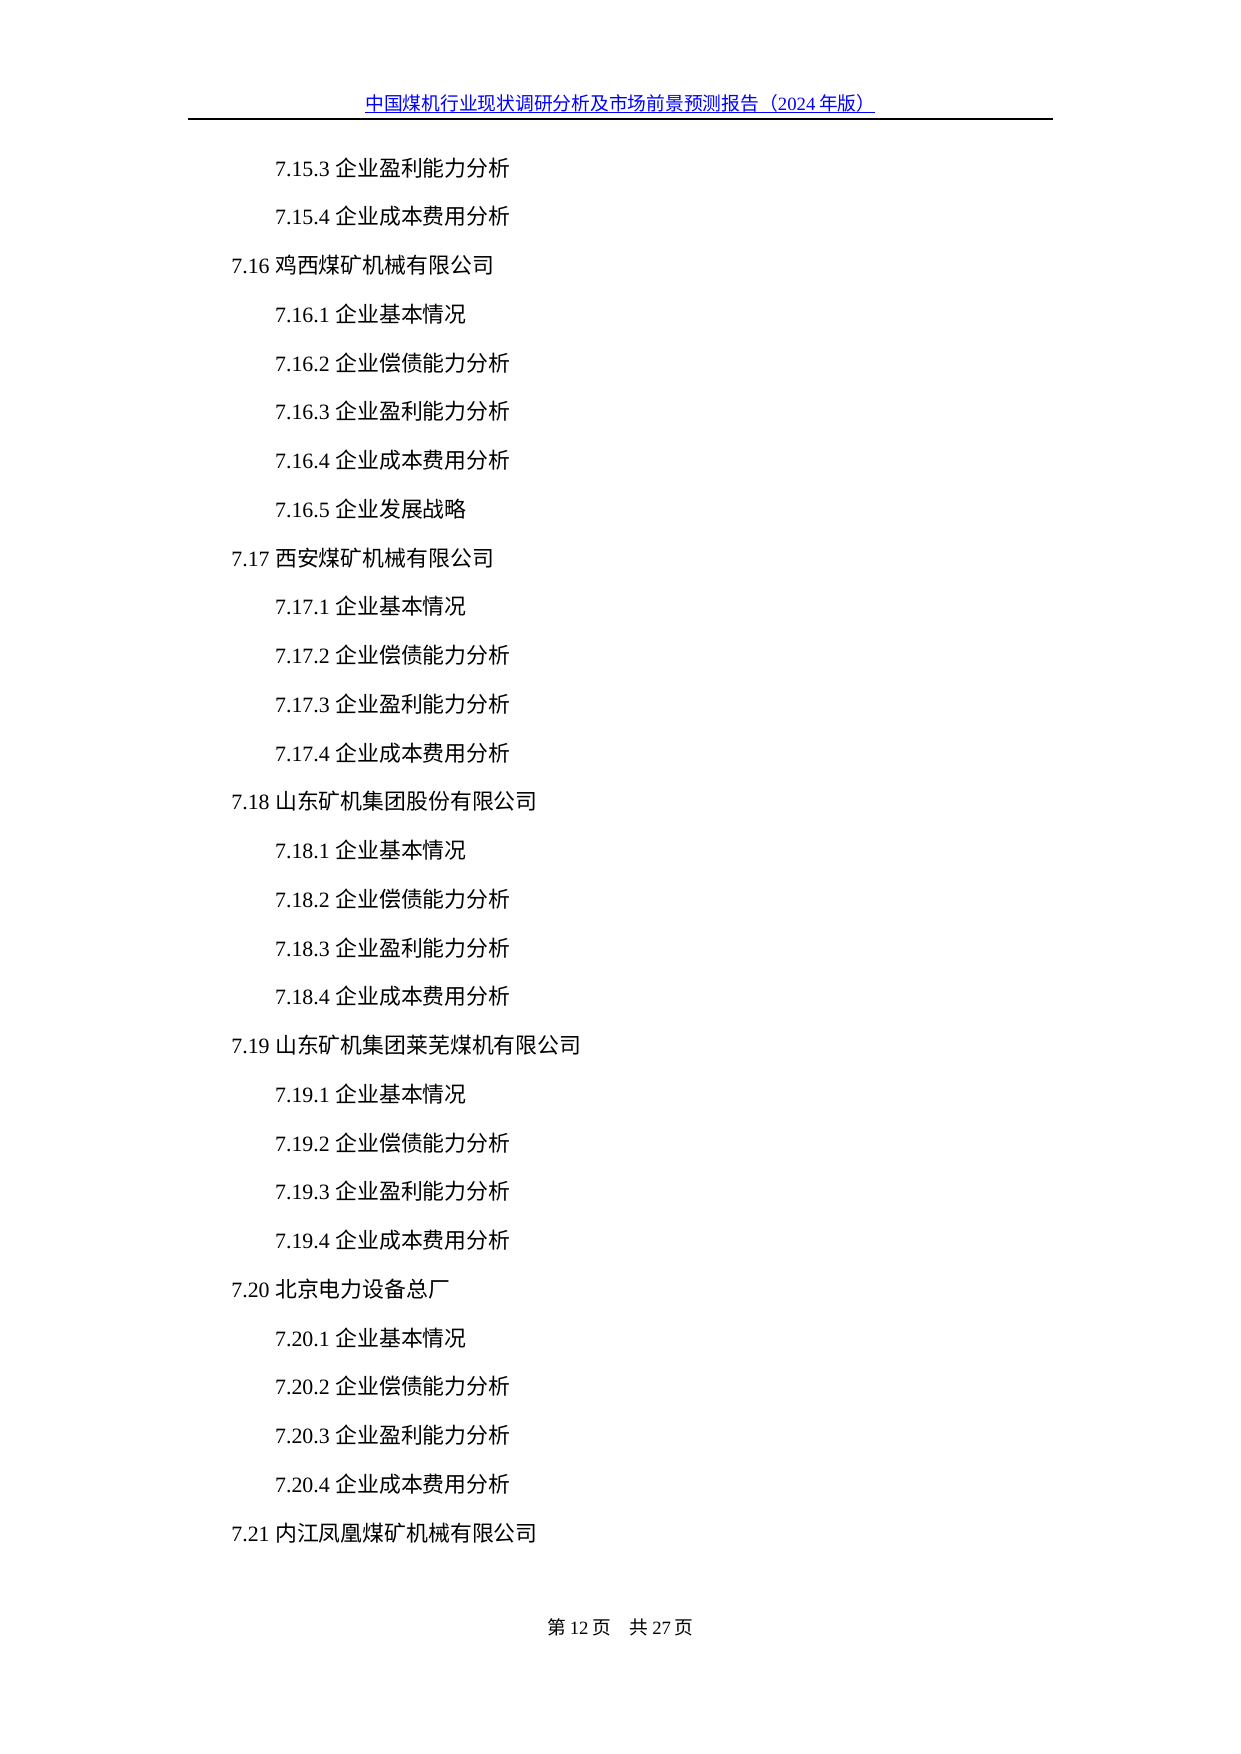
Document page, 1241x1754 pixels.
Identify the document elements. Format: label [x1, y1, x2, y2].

text [187, 150, 1053, 1548]
